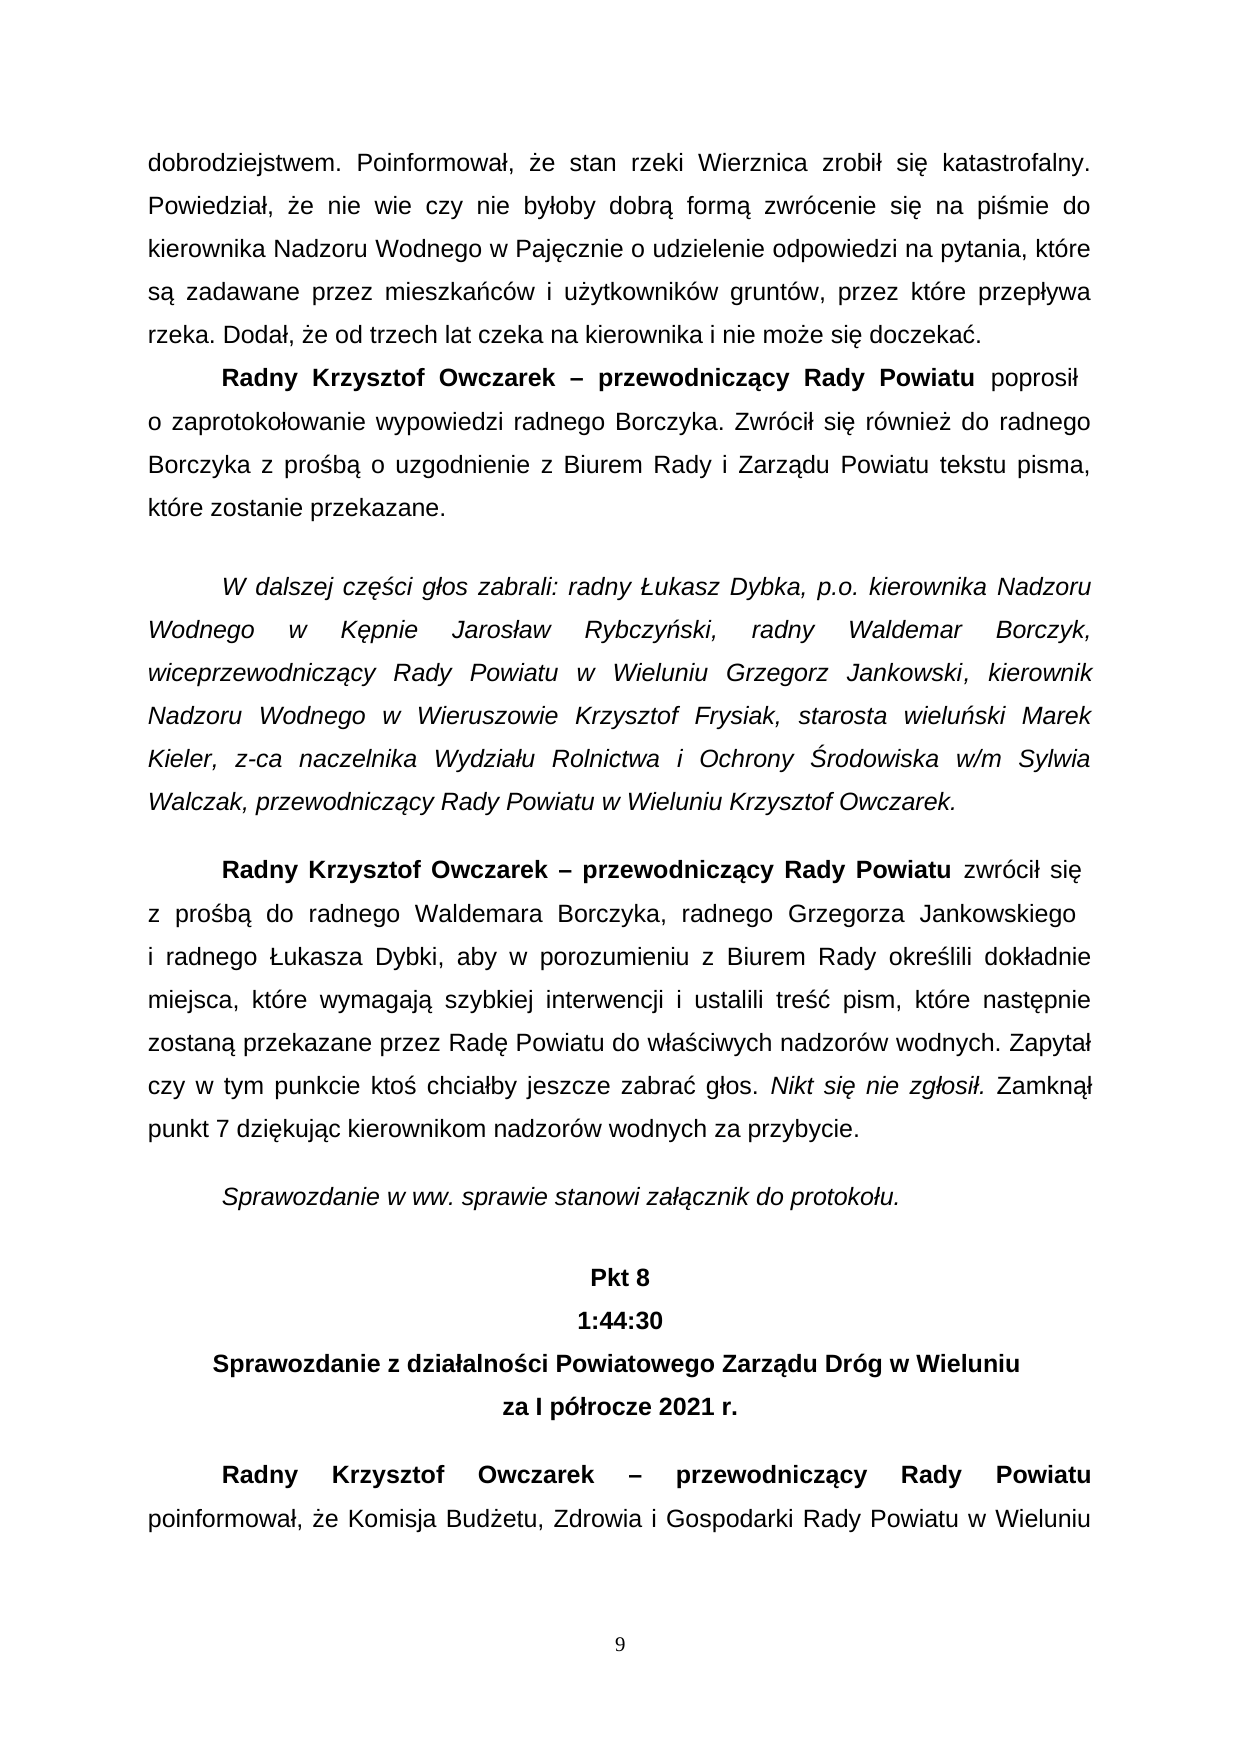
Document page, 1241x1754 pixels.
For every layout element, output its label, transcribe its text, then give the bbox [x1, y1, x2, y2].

text Sprawozdanie z działalności Powiatowego Zarządu Dróg w Wieluniu za I półrocze 2021 r. [148, 1349, 1092, 1421]
text W dalszej części głos zabrali: radny Łukasz Dybka, p.o. kierownika Nadzoru Wodnego w Kępnie Jarosław Rybczyński, radny Waldemar Borczyk, wiceprzewodniczący Rady Powiatu w Wieluniu Grzegorz Jankowski, kierownik Nadzoru Wodnego w Wieruszowie Krzysztof Frysiak, starosta wieluński Marek Kieler, z-ca naczelnika Wydziału Rolnictwa i Ochrony Środowiska w/m Sylwia Walczak, przewodniczący Rady Powiatu w Wieluniu Krzysztof Owczarek. [148, 572, 1092, 816]
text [148, 1461, 1092, 1532]
text 1:44:30 [148, 1306, 1092, 1335]
text Radny Krzysztof Owczarek – przewodniczący Rady Powiatu poprosił o zaprotokołowanie wypowiedzi radnego Borczyka. Zwrócił się również do radnego Borczyka z prośbą o uzgodnienie z Biurem Rady i Zarządu Powiatu tekstu pisma, które zostanie przekazane. [148, 363, 1092, 521]
text Pkt 8 [148, 1263, 1092, 1292]
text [148, 148, 1092, 349]
text Radny Krzysztof Owczarek – przewodniczący Rady Powiatu zwrócił się z prośbą do radnego Waldemara Borczyka, radnego Grzegorza Jankowskiego i radnego Łukasza Dybki, aby w porozumieniu z Biurem Rady określili dokładnie miejsca, które wymagają szybkiej interwencji i ustalili treść pism, które następnie zostaną przekazane przez Radę Powiatu do właściwych nadzorów wodnych. Zapytał czy w tym punkcie ktoś chciałby jeszcze zabrać głos. Nikt się nie zgłosił. Zamknął punkt 7 dziękując kierownikom nadzorów wodnych za przybycie. [148, 856, 1092, 1143]
text Sprawozdanie w ww. sprawie stanowi załącznik do protokołu. [148, 1182, 1092, 1211]
